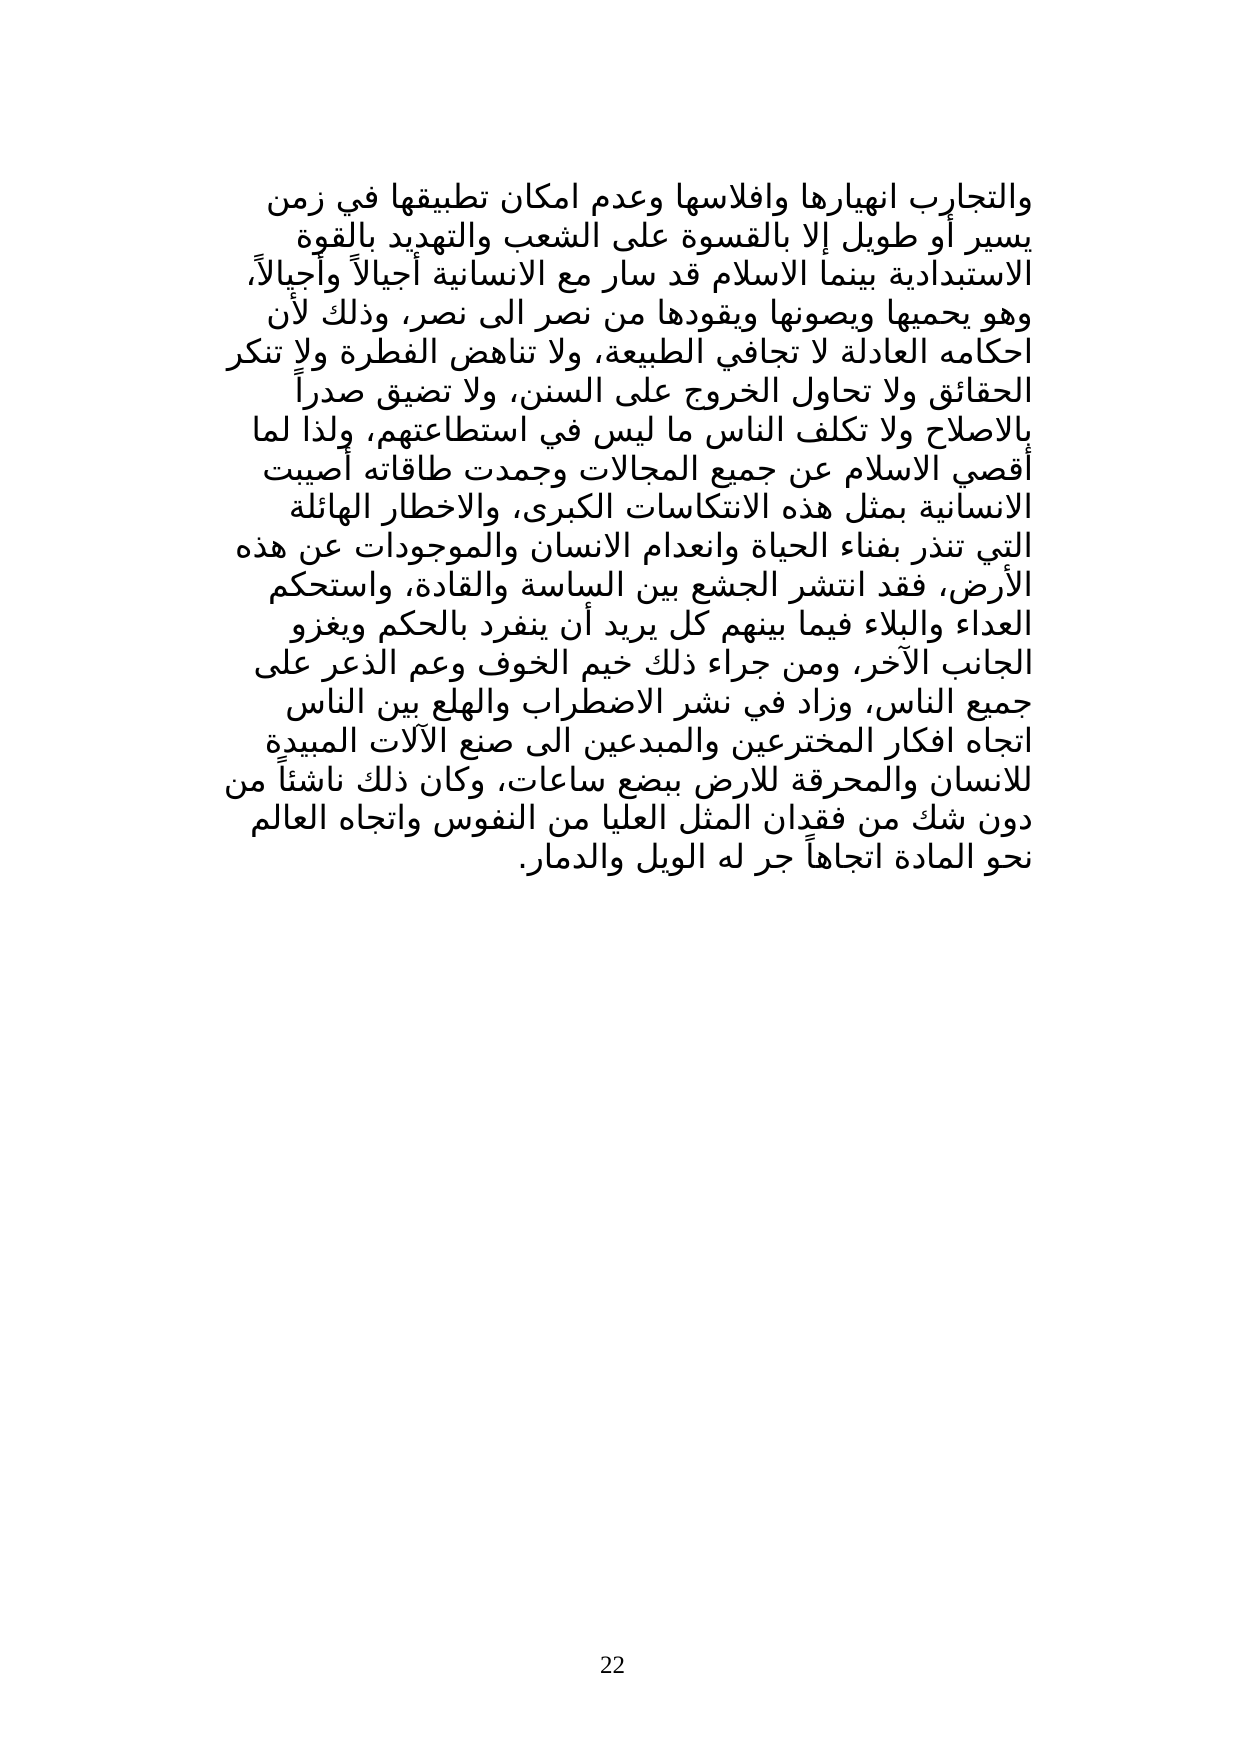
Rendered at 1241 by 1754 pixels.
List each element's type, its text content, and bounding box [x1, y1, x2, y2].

text والتجارب انهيارها وافلاسها وعدم امكان تطبيقها في زمن يسير أو طويل إلا بالقسوة على الشعب والتهديد بالقوة الاستبدادية بينما الاسلام قد سار مع الانسانية أجيالاً وأجيالاً، وهو يحميها ويصونها ويقودها من نصر الى نصر، وذلك لأن احكامه العادلة لا تجافي الطبيعة، ولا تناهض الفطرة ولا تنكر الحقائق ولا تحاول الخروج على السنن، ولا تضيق صدراً بالاصلاح ولا تكلف الناس ما ليس في استطاعتهم، ولذا لما أقصي الاسلام عن جميع المجالات وجمدت طاقاته أصيبت الانسانية بمثل هذه الانتكاسات الكبرى، والاخطار الهائلة التي تنذر بفناء الحياة وانعدام الانسان والموجودات عن هذه الأرض، فقد انتشر الجشع بين الساسة والقادة، واستحكم العداء والبلاء فيما بينهم كل يريد أن ينفرد بالحكم ويغزو الجانب الآخر، ومن جراء ذلك خيم الخوف وعم الذعر على جميع الناس، وزاد في نشر الاضطراب والهلع بين الناس اتجاه افكار المخترعين والمبدعين الى صنع الآلات المبيدة للانسان والمحرقة للارض ببضع ساعات، وكان ذلك ناشئاً من دون شك من فقدان المثل العليا من النفوس واتجاه العالم نحو المادة اتجاهاً جر له الويل والدمار. [222, 177, 1033, 877]
